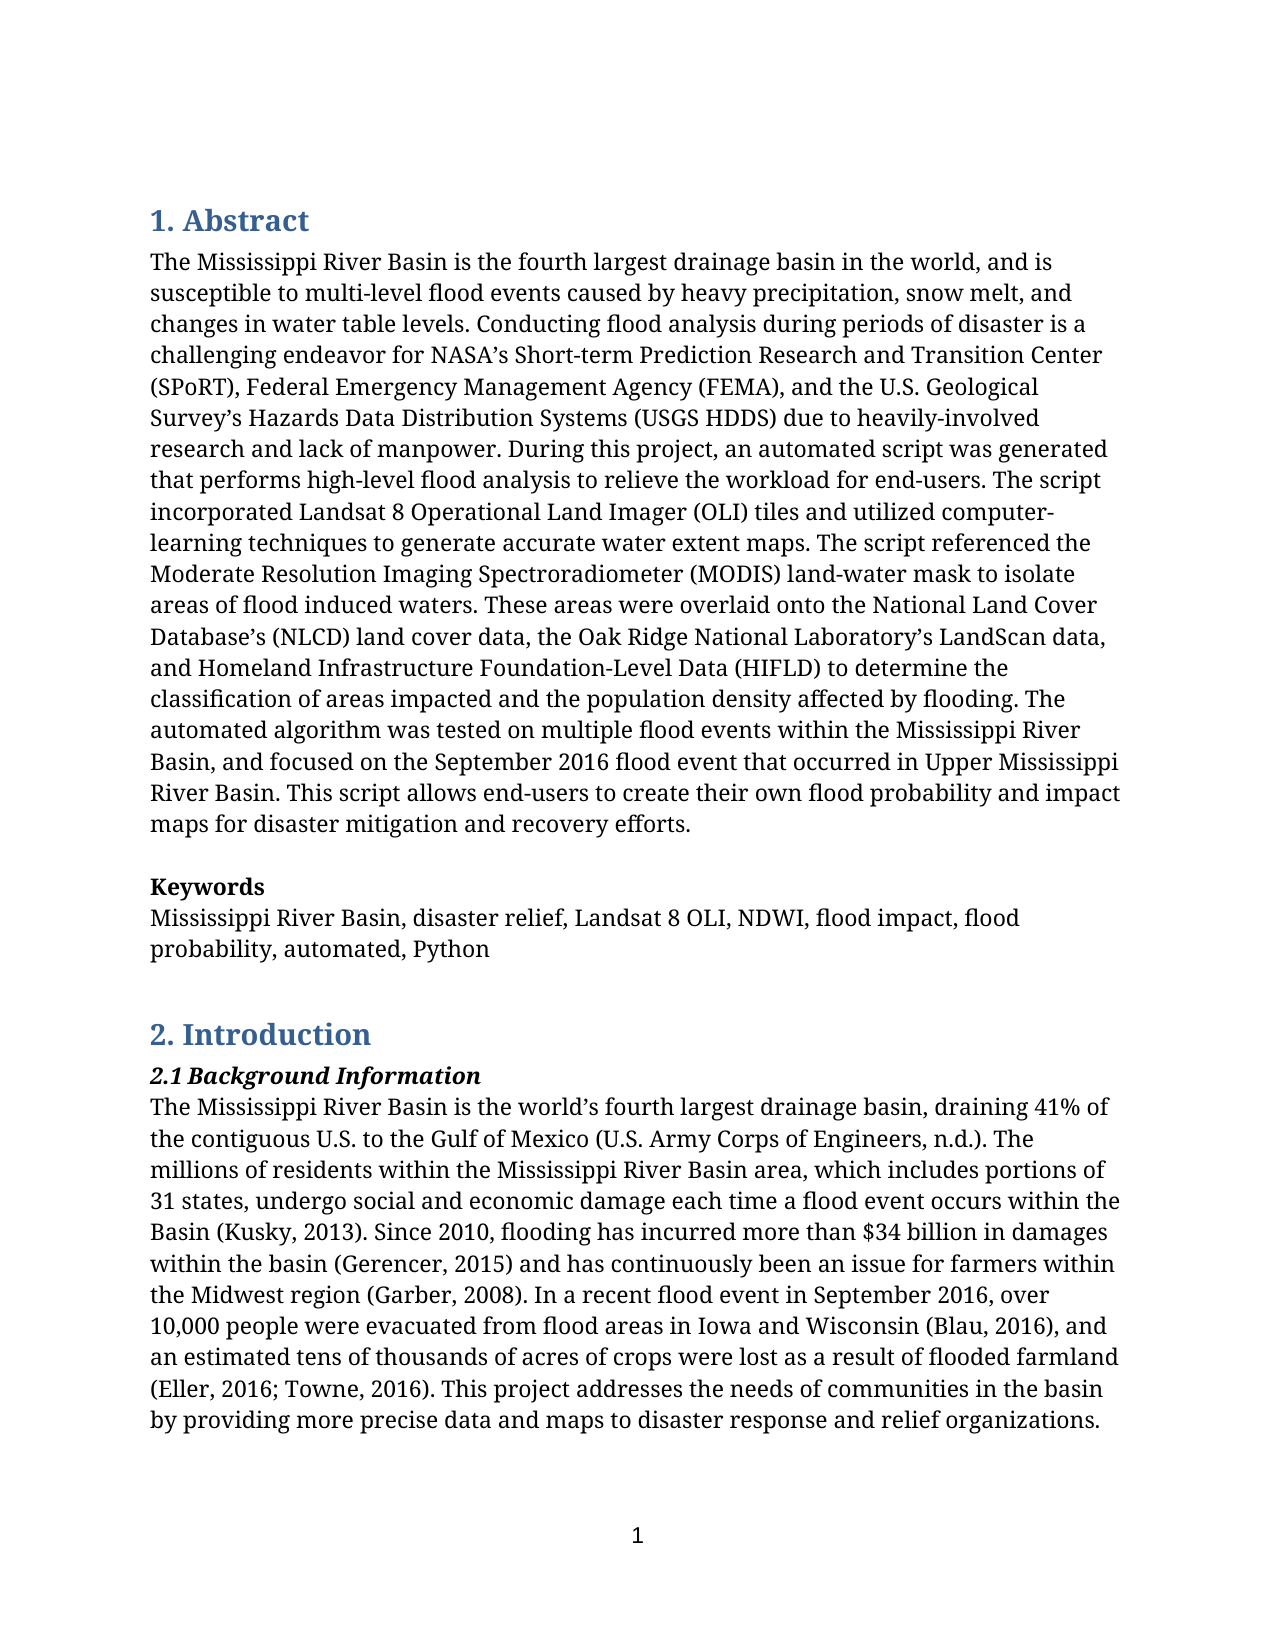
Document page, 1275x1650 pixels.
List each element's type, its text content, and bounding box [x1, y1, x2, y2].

list Background Information [150, 1060, 1125, 1091]
subtitle 2. Introduction [150, 1014, 1125, 1054]
text Keywords [150, 871, 1125, 902]
text The Mississippi River Basin is the world’s fourth largest drainage basin, draining 41% of the contiguous U.S. to the Gulf of Mexico (U.S. Army Corps of Engineers, n.d.). The millions of residents within the Mississippi River Basin area, which includes portions of 31 states, undergo social and economic damage each time a flood event occurs within the Basin (Kusky, 2013). Since 2010, flooding has incurred more than $34 billion in damages within the basin (Gerencer, 2015) and has continuously been an issue for farmers within the Midwest region (Garber, 2008). In a recent flood event in September 2016, over 10,000 people were evacuated from flood areas in Iowa and Wisconsin (Blau, 2016), and an estimated tens of thousands of acres of crops were lost as a result of flooded farmland (Eller, 2016; Towne, 2016). This project addresses the needs of communities in the basin by providing more precise data and maps to disaster response and relief organizations. [150, 1091, 1125, 1435]
text The Mississippi River Basin is the fourth largest drainage basin in the world, and is susceptible to multi-level flood events caused by heavy precipitation, snow melt, and changes in water table levels. Conducting flood analysis during periods of disaster is a challenging endeavor for NASA’s Short-term Prediction Research and Transition Center (SPoRT), Federal Emergency Management Agency (FEMA), and the U.S. Geological Survey’s Hazards Data Distribution Systems (USGS HDDS) due to heavily-involved research and lack of manpower. During this project, an automated script was generated that performs high-level flood analysis to relieve the workload for end-users. The script incorporated Landsat 8 Operational Land Imager (OLI) tiles and utilized computer-learning techniques to generate accurate water extent maps. The script referenced the Moderate Resolution Imaging Spectroradiometer (MODIS) land-water mask to isolate areas of flood induced waters. These areas were overlaid onto the National Land Cover Database’s (NLCD) land cover data, the Oak Ridge National Laboratory’s LandScan data, and Homeland Infrastructure Foundation-Level Data (HIFLD) to determine the classification of areas impacted and the population density affected by flooding. The automated algorithm was tested on multiple flood events within the Mississippi River Basin, and focused on the September 2016 flood event that occurred in Upper Mississippi River Basin. This script allows end-users to create their own flood probability and impact maps for disaster mitigation and recovery efforts. [150, 246, 1125, 839]
subtitle 1. Abstract [150, 200, 1125, 240]
text Mississippi River Basin, disaster relief, Landsat 8 OLI, NDWI, flood impact, flood probability, automated, Python [150, 902, 1125, 964]
